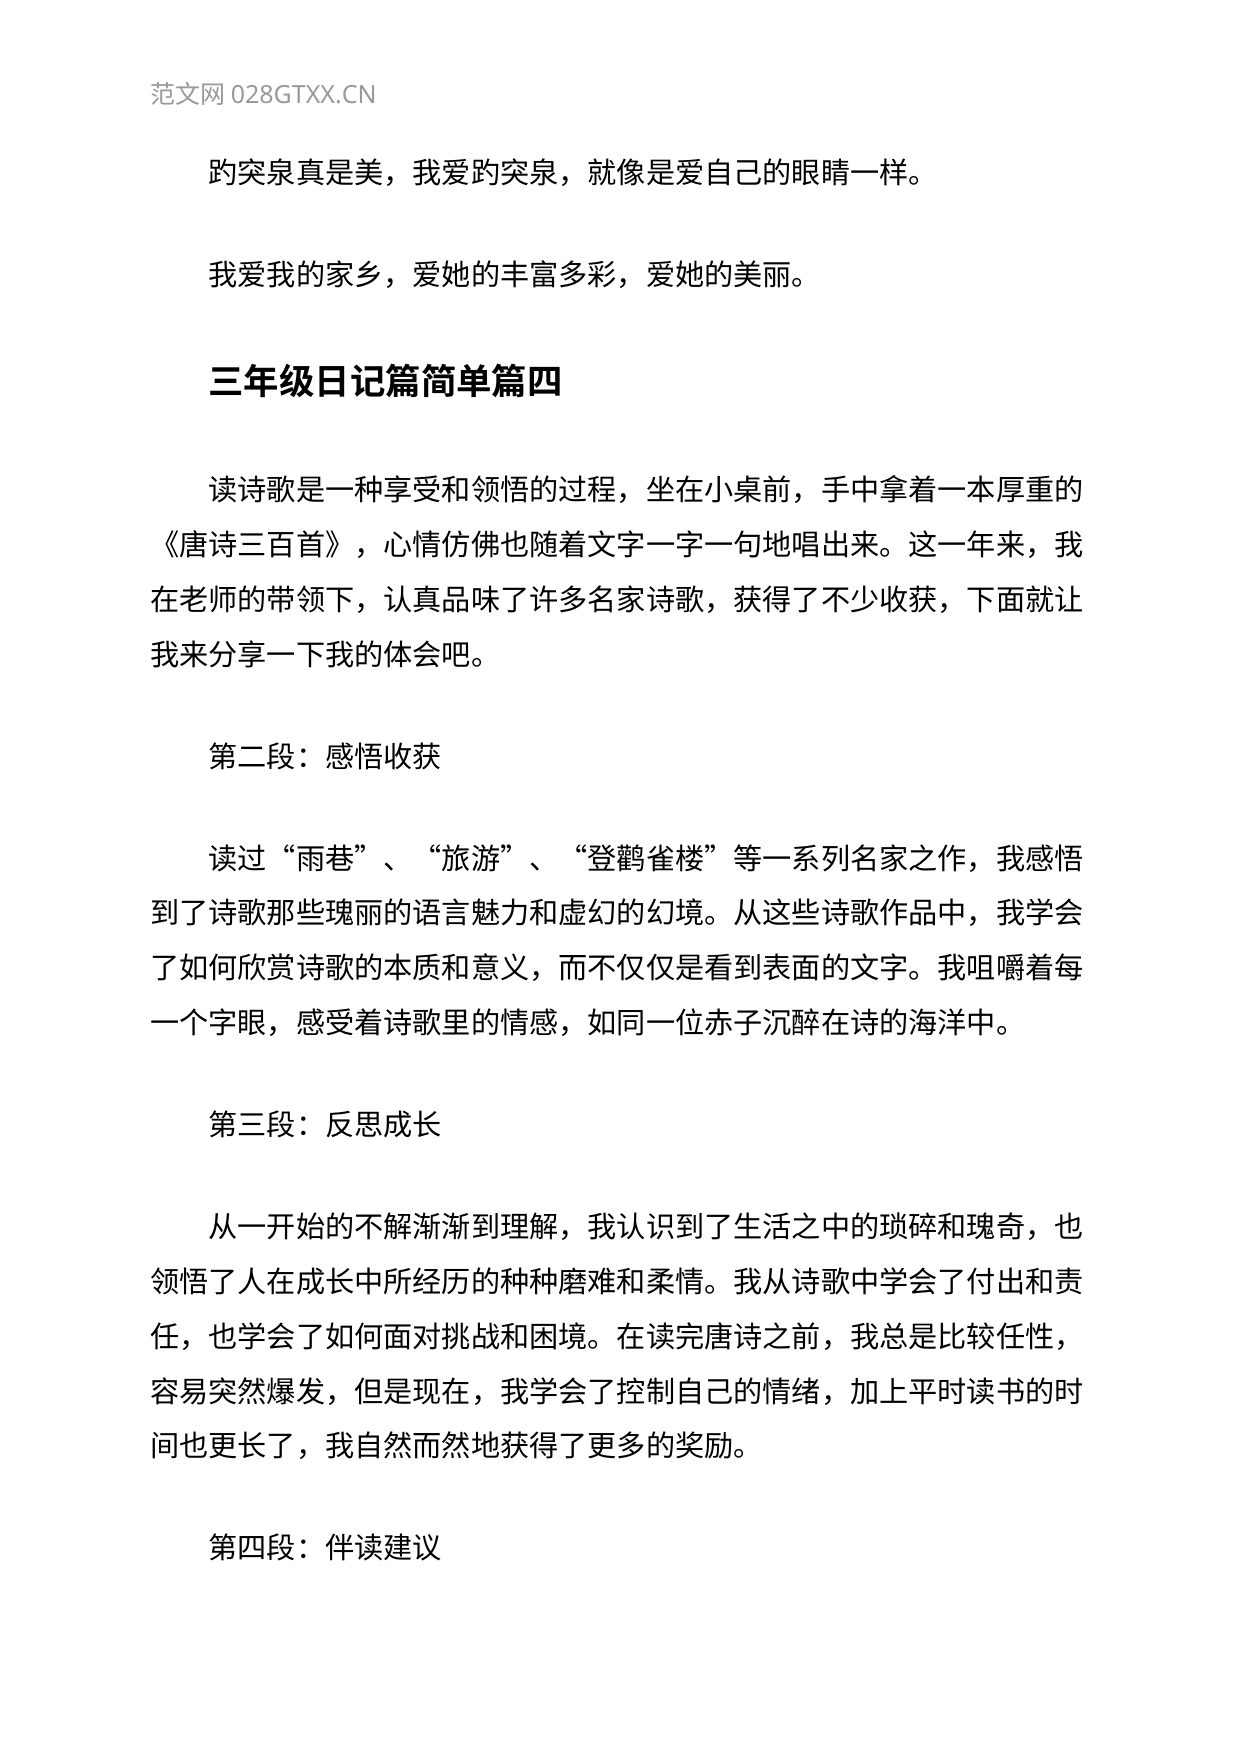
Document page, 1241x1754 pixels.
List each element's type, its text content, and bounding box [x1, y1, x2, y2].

text 第三段：反思成长 [150, 1102, 1090, 1144]
text 从一开始的不解渐渐到理解，我认识到了生活之中的琐碎和瑰奇，也领悟了人在成长中所经历的种种磨难和柔情。我从诗歌中学会了付出和责任，也学会了如何面对挑战和困境。在读完唐诗之前，我总是比较任性，容易突然爆发，但是现在，我学会了控制自己的情绪，加上平时读书的时间也更长了，我自然而然地获得了更多的奖励。 [150, 1203, 1090, 1465]
text 趵突泉真是美，我爱趵突泉，就像是爱自己的眼睛一样。 [150, 150, 1090, 192]
text 三年级日记篇简单篇四 [150, 353, 1090, 405]
text 第四段：伴读建议 [150, 1525, 1090, 1567]
text 读诗歌是一种享受和领悟的过程，坐在小桌前，手中拿着一本厚重的《唐诗三百首》，心情仿佛也随着文字一字一句地唱出来。这一年来，我在老师的带领下，认真品味了许多名家诗歌，获得了不少收获，下面就让我来分享一下我的体会吧。 [150, 467, 1090, 674]
text 读过“雨巷”、“旅游”、“登鹳雀楼”等一系列名家之作，我感悟到了诗歌那些瑰丽的语言魅力和虚幻的幻境。从这些诗歌作品中，我学会了如何欣赏诗歌的本质和意义，而不仅仅是看到表面的文字。我咀嚼着每一个字眼，感受着诗歌里的情感，如同一位赤子沉醉在诗的海洋中。 [150, 835, 1090, 1042]
text 我爱我的家乡，爱她的丰富多彩，爱她的美丽。 [150, 252, 1090, 294]
text 第二段：感悟收获 [150, 733, 1090, 776]
